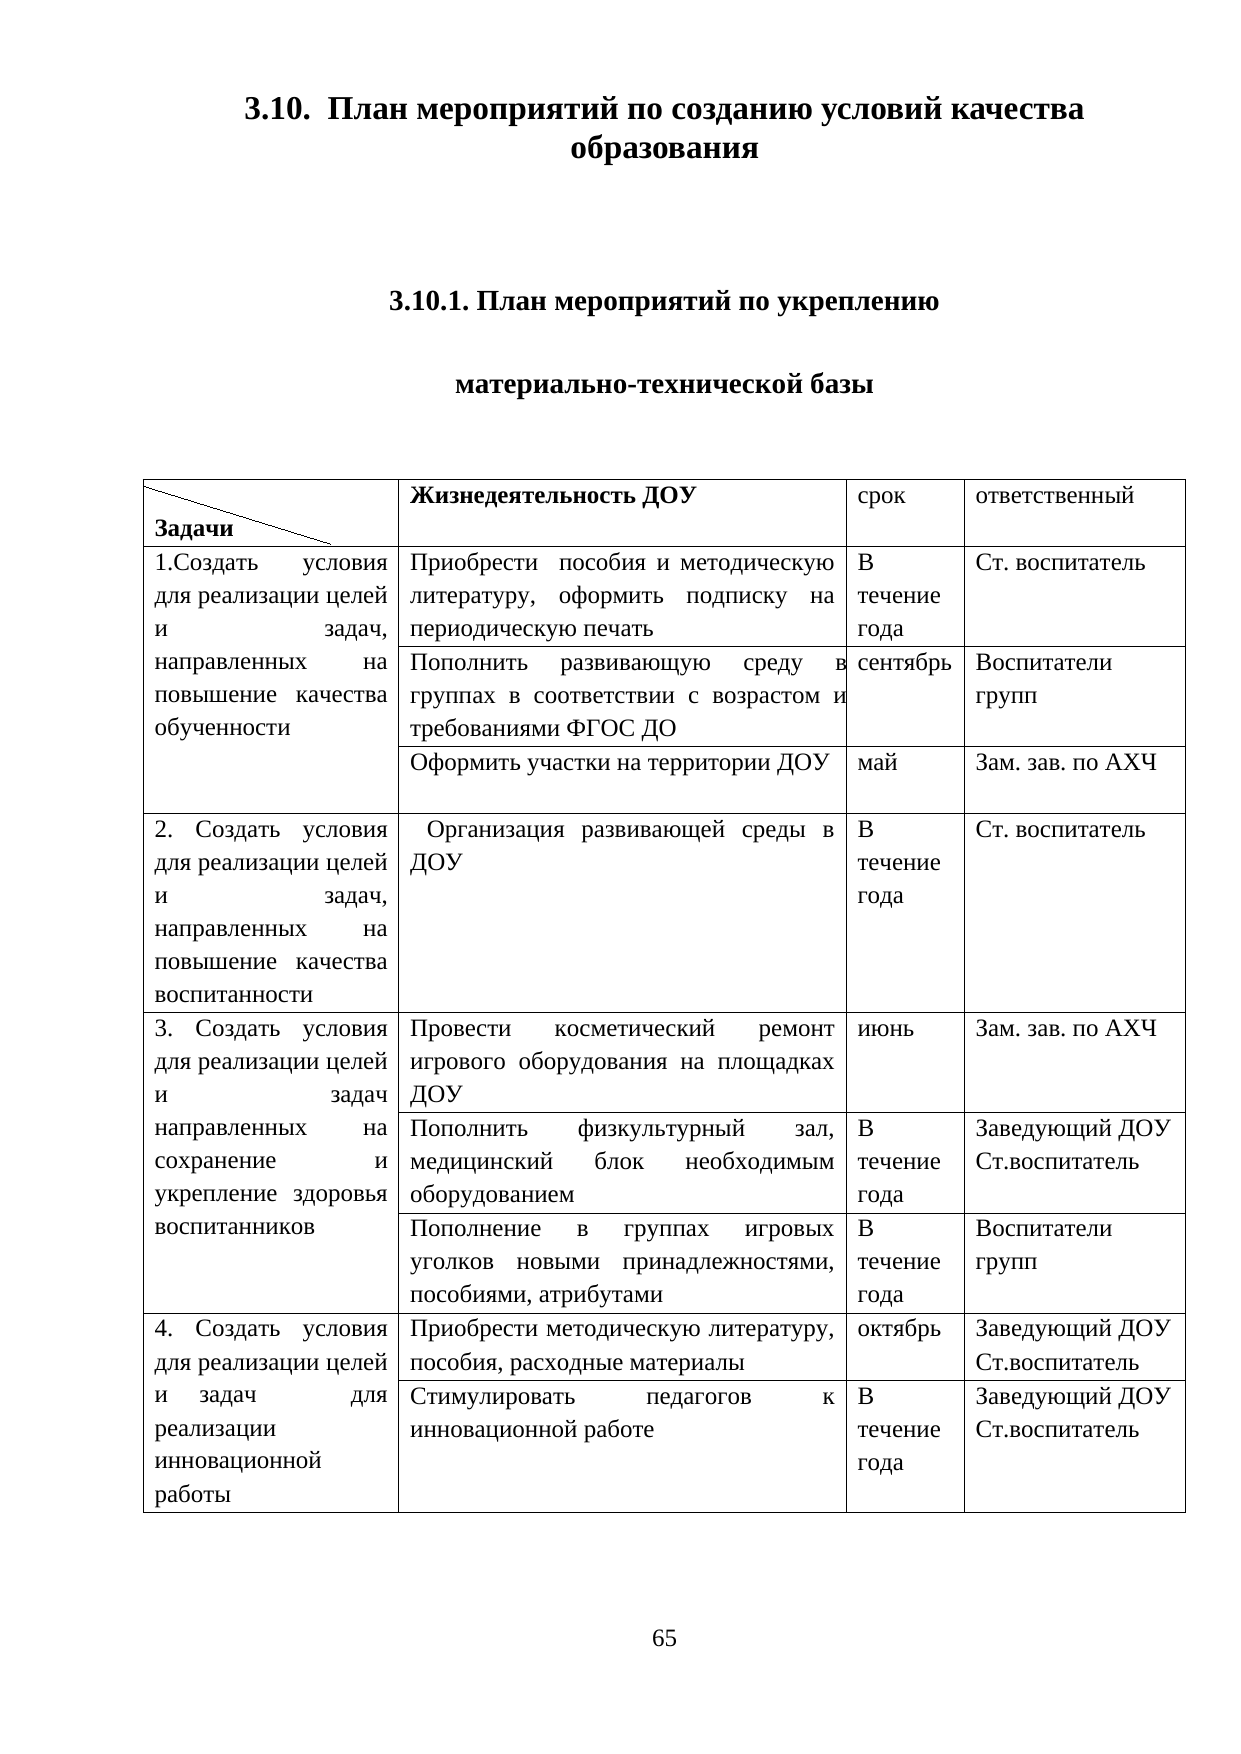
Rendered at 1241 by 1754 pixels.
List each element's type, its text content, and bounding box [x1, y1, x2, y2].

table_cell Организация развивающей среды в ДОУ [399, 814, 846, 1012]
table_cell Зам. зав. по АХЧ [965, 747, 1185, 813]
table_cell В течение года [847, 1214, 964, 1312]
table_header срок [847, 480, 964, 546]
table_cell В течение года [847, 814, 964, 1012]
table_cell Зам. зав. по АХЧ [965, 1013, 1185, 1112]
table_header Жизнедеятельность ДОУ [399, 480, 846, 546]
table_cell Стимулировать педагогов к инновационной работе [399, 1381, 846, 1512]
table_cell Заведующий ДОУ Ст.воспитатель [965, 1381, 1185, 1512]
table_cell май [847, 747, 964, 813]
table_cell 2. Создать условия для реализации целей и задач, направленных на повышение качества воспитанности [144, 814, 398, 1012]
table_cell Заведующий ДОУ Ст.воспитатель [965, 1113, 1185, 1212]
table_cell Заведующий ДОУ Ст.воспитатель [965, 1314, 1185, 1380]
table_cell сентябрь [847, 647, 964, 746]
table_cell Приобрести методическую литературу, пособия, расходные материалы [399, 1314, 846, 1380]
table_cell Оформить участки на территории ДОУ [399, 747, 846, 813]
table_cell 1.Создать условия для реализации целей и задач, направленных на повышение качества обученности [144, 547, 398, 813]
table_header ответственный [965, 480, 1185, 546]
table_cell Воспитатели групп [965, 647, 1185, 746]
table_cell 4. Создать условия для реализации целей и задач для реализации инновационной работы [144, 1314, 398, 1512]
table_cell Пополнение в группах игровых уголков новыми принадлежностями, пособиями, атрибутами [399, 1214, 846, 1312]
table_cell Ст. воспитатель [965, 547, 1185, 646]
table_cell 3. Создать условия для реализации целей и задач направленных на сохранение и укрепление здоровья воспитанников [144, 1013, 398, 1312]
table_cell В течение года [847, 547, 964, 646]
text материально-технической базы [177, 366, 1152, 400]
table_cell В течение года [847, 1381, 964, 1512]
table_cell Пополнить развивающую среду в группах в соответствии с возрастом и требованиями ФГОС ДО [399, 647, 846, 746]
table_cell июнь [847, 1013, 964, 1112]
table_cell Пополнить физкультурный зал, медицинский блок необходимым оборудованием [399, 1113, 846, 1212]
table_cell Воспитатели групп [965, 1214, 1185, 1312]
table_header Задачи [144, 480, 398, 546]
subtitle 3.10. План мероприятий по созданию условий качества образования [177, 89, 1152, 165]
table_cell Приобрести пособия и методическую литературу, оформить подписку на периодическую печать [399, 547, 846, 646]
table_cell В течение года [847, 1113, 964, 1212]
table_cell октябрь [847, 1314, 964, 1380]
table_cell Провести косметический ремонт игрового оборудования на площадках ДОУ [399, 1013, 846, 1112]
text 3.10.1. План мероприятий по укреплению [177, 283, 1152, 316]
table_cell Ст. воспитатель [965, 814, 1185, 1012]
